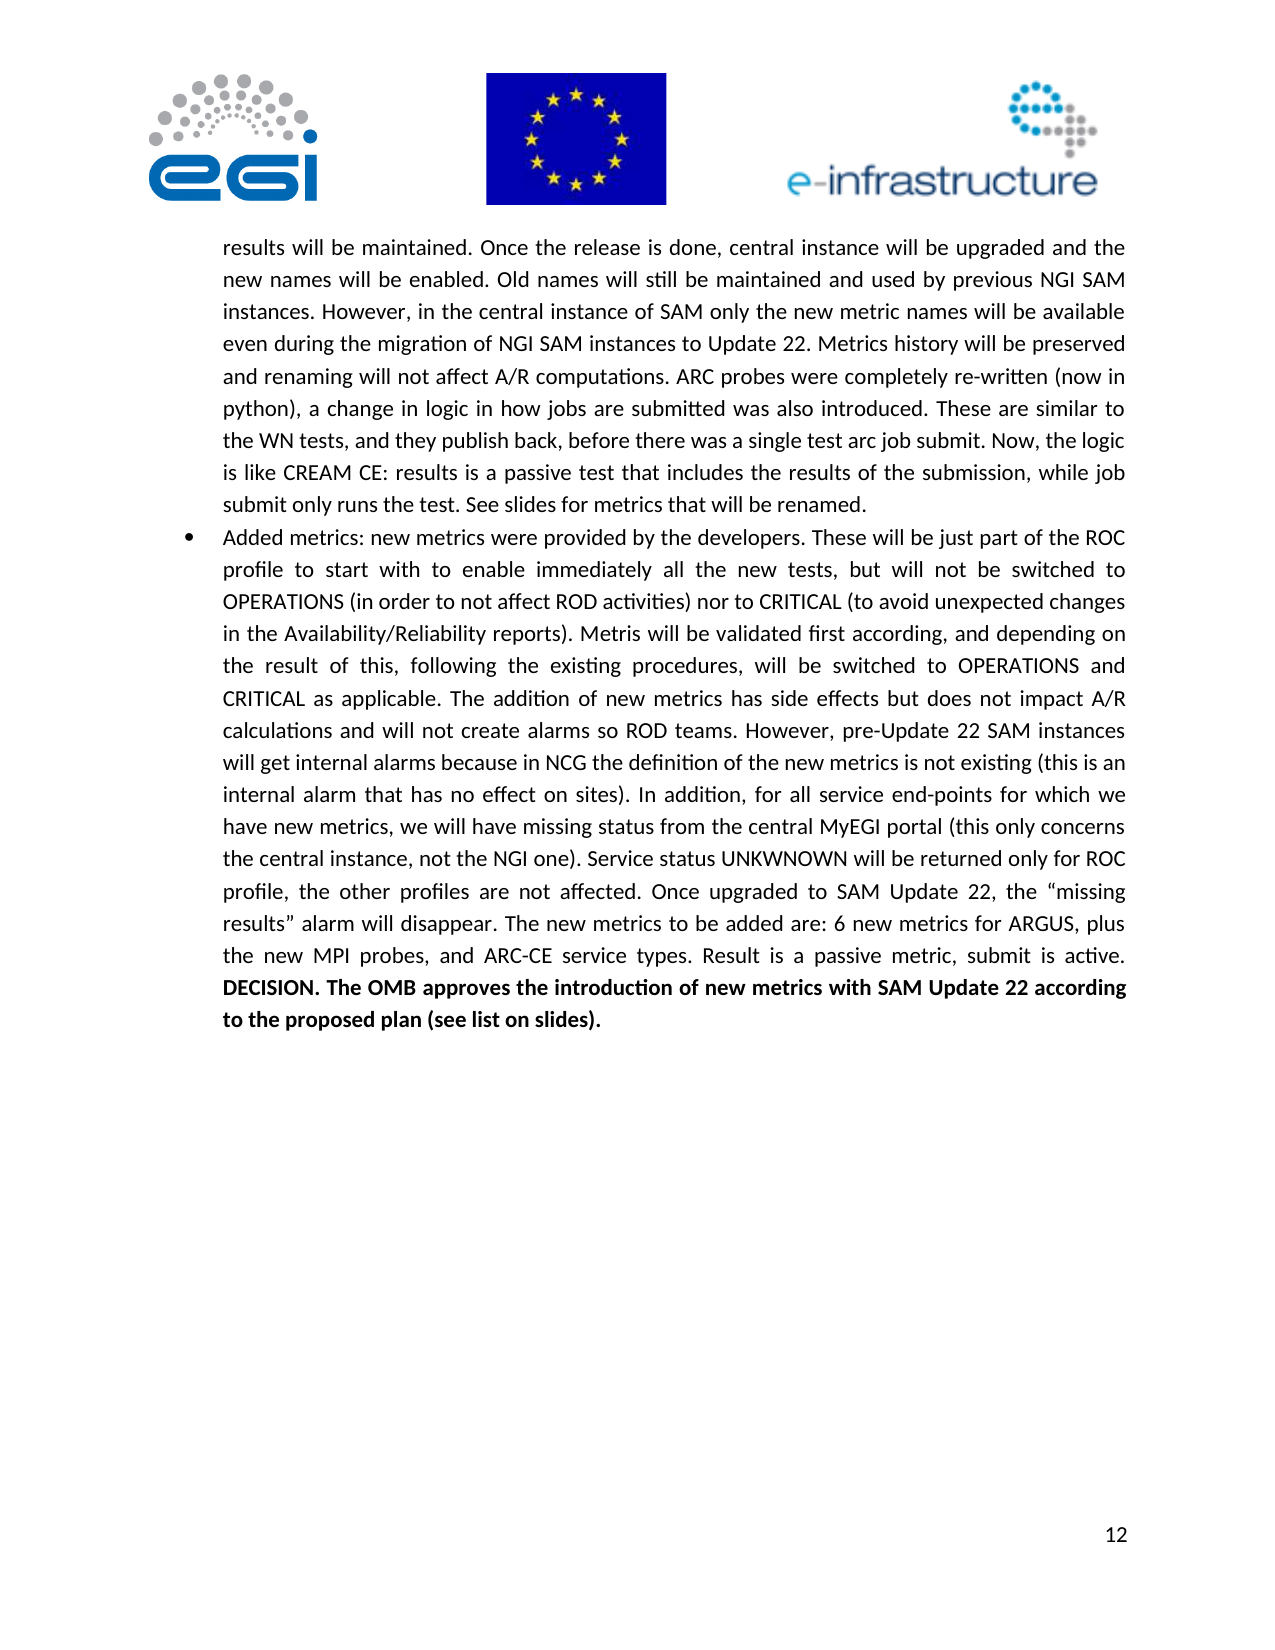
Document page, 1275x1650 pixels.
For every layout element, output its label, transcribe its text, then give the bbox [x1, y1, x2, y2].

picture [147, 73, 319, 203]
picture [486, 73, 667, 205]
picture [780, 73, 1106, 205]
list Added metrics: new metrics were provided by the developers. These will be just part of the ROC profile to start with to enable immediately all the new tests, but will not be switched to OPERATIONS (in order to not affect ROD activities) nor to CRITICAL (to avoid unexpected changes in the Availability/Reliability reports). Metris will be validated first according, and depending on the result of this, following the existing procedures, will be switched to OPERATIONS and CRITICAL as applicable. The addition of new metrics has side effects but does not impact A/R calculations and will not create alarms so ROD teams. However, pre-Update 22 SAM instances will get internal alarms because in NCG the definition of the new metrics is not existing (this is an internal alarm that has no effect on sites). In addition, for all service end-points for which we have new metrics, we will have missing status from the central MyEGI portal (this only concerns the central instance, not the NGI one). Service status UNKWNOWN will be returned only for ROC profile, the other profiles are not affected. Once upgraded to SAM Update 22, the “missing results” alarm will disappear. The new metrics to be added are: 6 new metrics for ARGUS, plus the new MPI probes, and ARC-CE service types. Result is a passive metric, submit is active. DECISION. The OMB approves the introduction of new metrics with SAM Update 22 according to the proposed plan (see list on slides). [185, 523, 1127, 1033]
